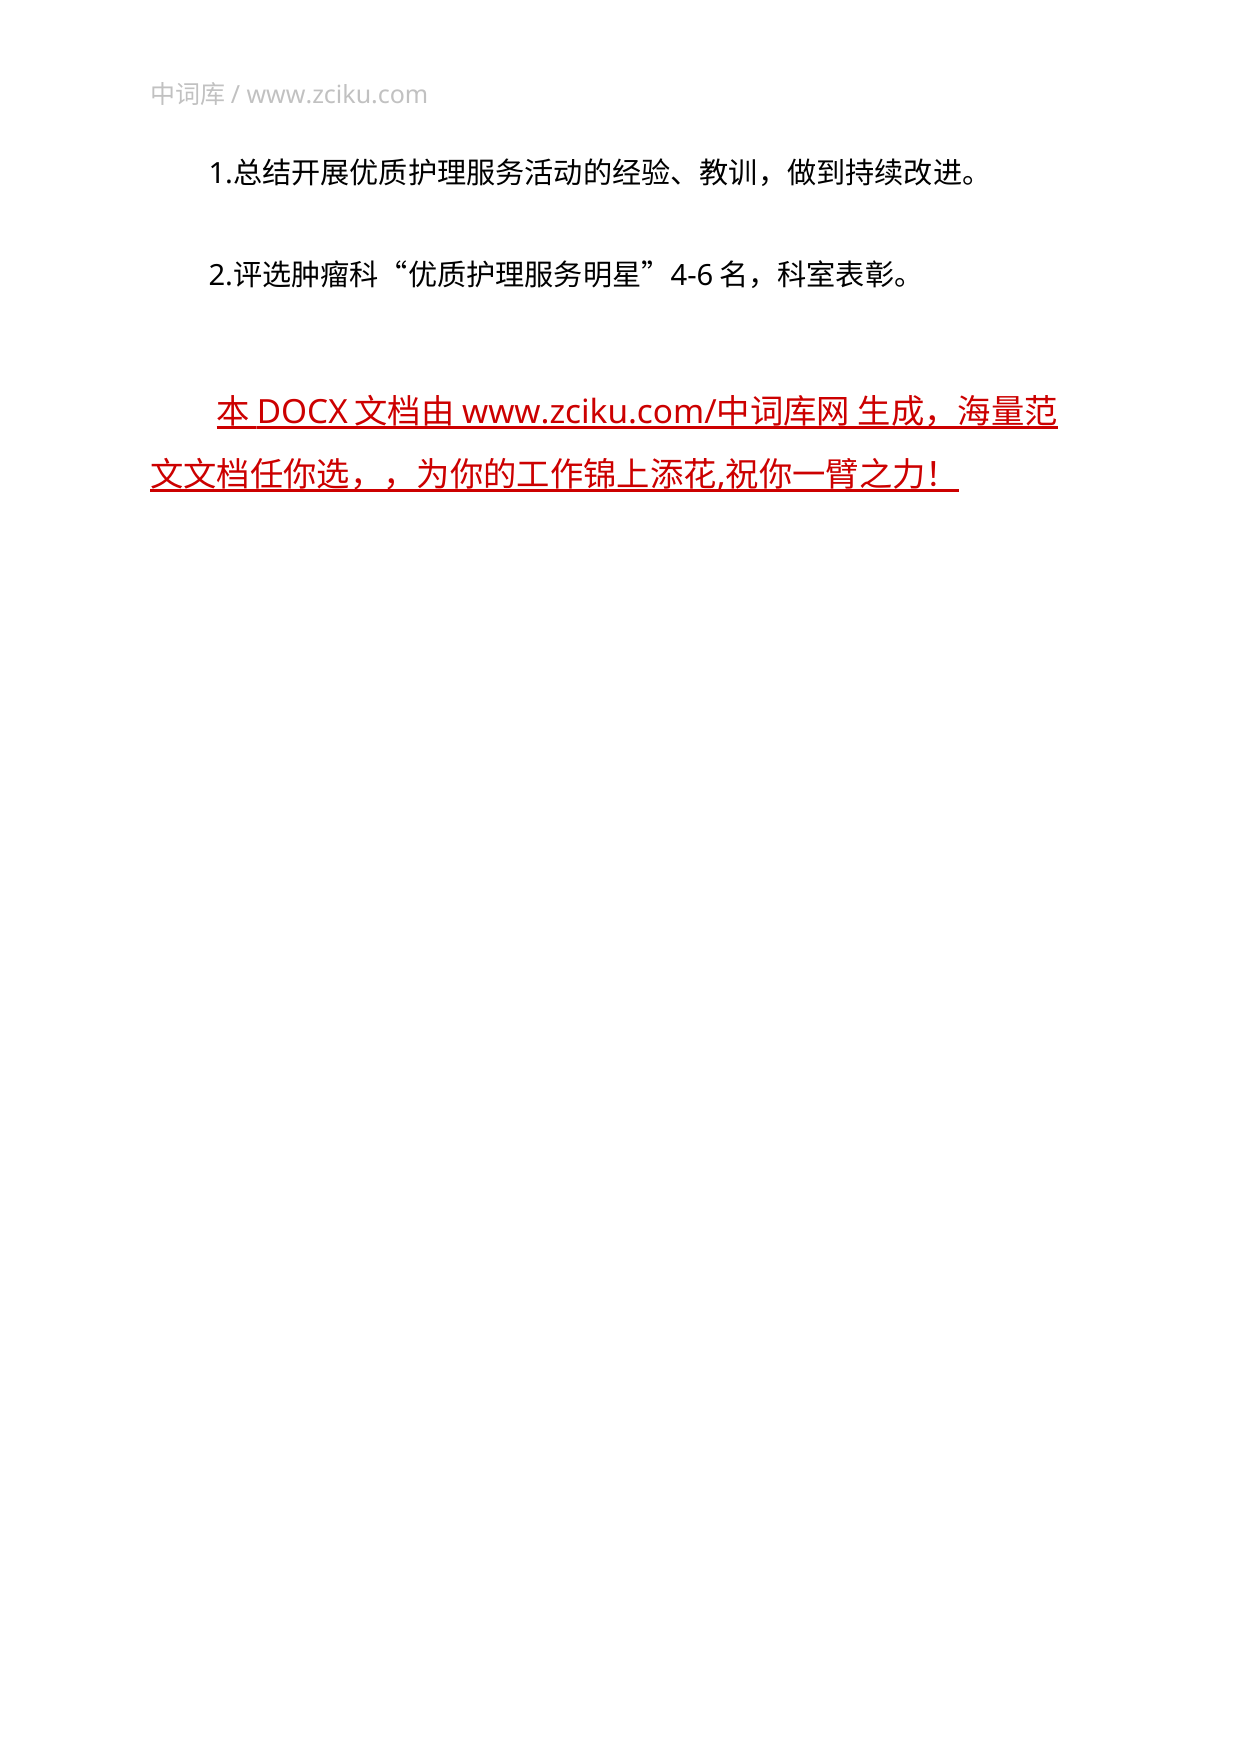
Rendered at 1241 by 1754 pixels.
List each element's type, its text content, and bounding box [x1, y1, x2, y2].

text 本DOCX文档由 www.zciku.com/中词库网 生成，海量范文文档任你选，，为你的工作锦上添花,祝你一臂之力！ [150, 385, 1090, 496]
text 2.评选肿瘤科“优质护理服务明星”4-6名，科室表彰。 [150, 252, 1090, 294]
text 1.总结开展优质护理服务活动的经验、教训，做到持续改进。 [150, 150, 1090, 192]
